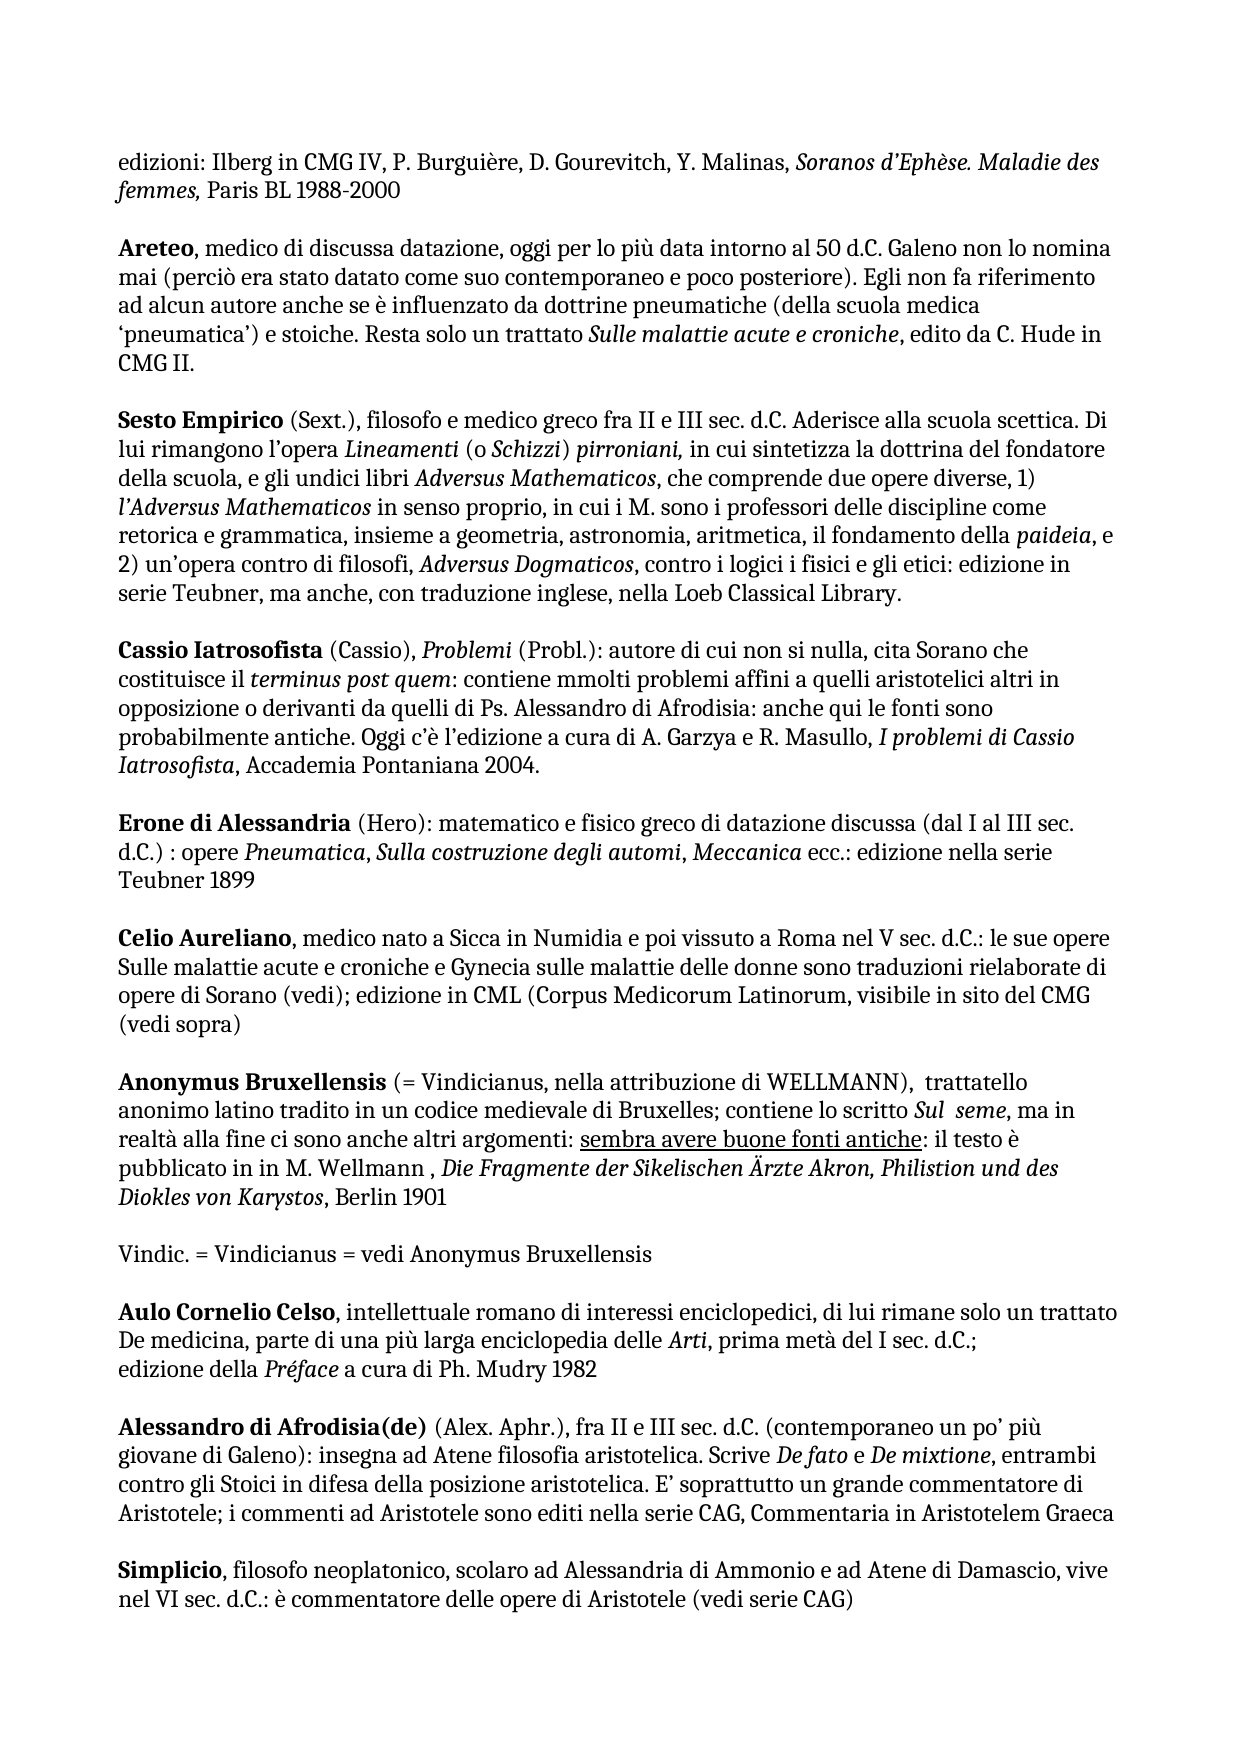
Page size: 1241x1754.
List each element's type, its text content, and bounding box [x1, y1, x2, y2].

text edizione della Préface a cura di Ph. Mudry 1982 [118, 1355, 1122, 1384]
text Aulo Cornelio Celso, intellettuale romano di interessi enciclopedici, di lui rimane solo un trattato De medicina, parte di una più larga enciclopedia delle Arti, prima metà del I sec. d.C.; [118, 1298, 1122, 1355]
text Simplicio, filosofo neoplatonico, scolaro ad Alessandria di Ammonio e ad Atene di Damascio, vive nel VI sec. d.C.: è commentatore delle opere di Aristotele (vedi serie CAG) [118, 1556, 1122, 1614]
text Celio Aureliano, medico nato a Sicca in Numidia e poi vissuto a Roma nel V sec. d.C.: le sue opere Sulle malattie acute e croniche e Gynecia sulle malattie delle donne sono traduzioni rielaborate di opere di Sorano (vedi); edizione in CML (Corpus Medicorum Latinorum, visibile in sito del CMG (vedi sopra) [118, 924, 1122, 1039]
text Vindic. = Vindicianus = vedi Anonymus Bruxellensis [118, 1240, 1122, 1269]
text Sesto Empirico (Sext.), filosofo e medico greco fra II e III sec. d.C. Aderisce alla scuola scettica. Di lui rimangono l’opera Lineamenti (o Schizzi) pirroniani, in cui sintetizza la dottrina del fondatore della scuola, e gli undici libri Adversus Mathematicos, che comprende due opere diverse, 1) l’Adversus Mathematicos in senso proprio, in cui i M. sono i professori delle discipline come retorica e grammatica, insieme a geometria, astronomia, aritmetica, il fondamento della paideia, e 2) un’opera contro di filosofi, Adversus Dogmaticos, contro i logici i fisici e gli etici: edizione in serie Teubner, ma anche, con traduzione inglese, nella Loeb Classical Library. [118, 406, 1122, 608]
text Erone di Alessandria (Hero): matematico e fisico greco di datazione discussa (dal I al III sec. d.C.) : opere Pneumatica, Sulla costruzione degli automi, Meccanica ecc.: edizione nella serie Teubner 1899 [118, 809, 1122, 895]
text Areteo, medico di discussa datazione, oggi per lo più data intorno al 50 d.C. Galeno non lo nomina mai (perciò era stato datato come suo contemporaneo e poco posteriore). Egli non fa riferimento ad alcun autore anche se è influenzato da dottrine pneumatiche (della scuola medica ‘pneumatica’) e stoiche. Resta solo un trattato Sulle malattie acute e croniche, edito da C. Hude in CMG II. [118, 234, 1122, 378]
text Alessandro di Afrodisia(de) (Alex. Aphr.), fra II e III sec. d.C. (contemporaneo un po’ più giovane di Galeno): insegna ad Atene filosofia aristotelica. Scrive De fato e De mixtione, entrambi contro gli Stoici in difesa della posizione aristotelica. E’ soprattutto un grande commentatore di Aristotele; i commenti ad Aristotele sono editi nella serie CAG, Commentaria in Aristotelem Graeca [118, 1413, 1122, 1528]
text Anonymus Bruxellensis (= Vindicianus, nella attribuzione di WELLMANN), trattatello anonimo latino tradito in un codice medievale di Bruxelles; contiene lo scritto Sul seme, ma in realtà alla fine ci sono anche altri argomenti: sembra avere buone fonti antiche: il testo è pubblicato in in M. Wellmann , Die Fragmente der Sikelischen Ärzte Akron, Philistion und des Diokles von Karystos, Berlin 1901 [118, 1068, 1122, 1211]
text Cassio Iatrosofista (Cassio), Problemi (Probl.): autore di cui non si nulla, cita Sorano che costituisce il terminus post quem: contiene mmolti problemi affini a quelli aristotelici altri in opposizione o derivanti da quelli di Ps. Alessandro di Afrodisia: anche qui le fonti sono probabilmente antiche. Oggi c’è l’edizione a cura di A. Garzya e R. Masullo, I problemi di Cassio Iatrosofista, Accademia Pontaniana 2004. [118, 636, 1122, 780]
text edizioni: Ilberg in CMG IV, P. Burguière, D. Gourevitch, Y. Malinas, Soranos d’Ephèse. Maladie des femmes, Paris BL 1988-2000 [118, 148, 1122, 205]
